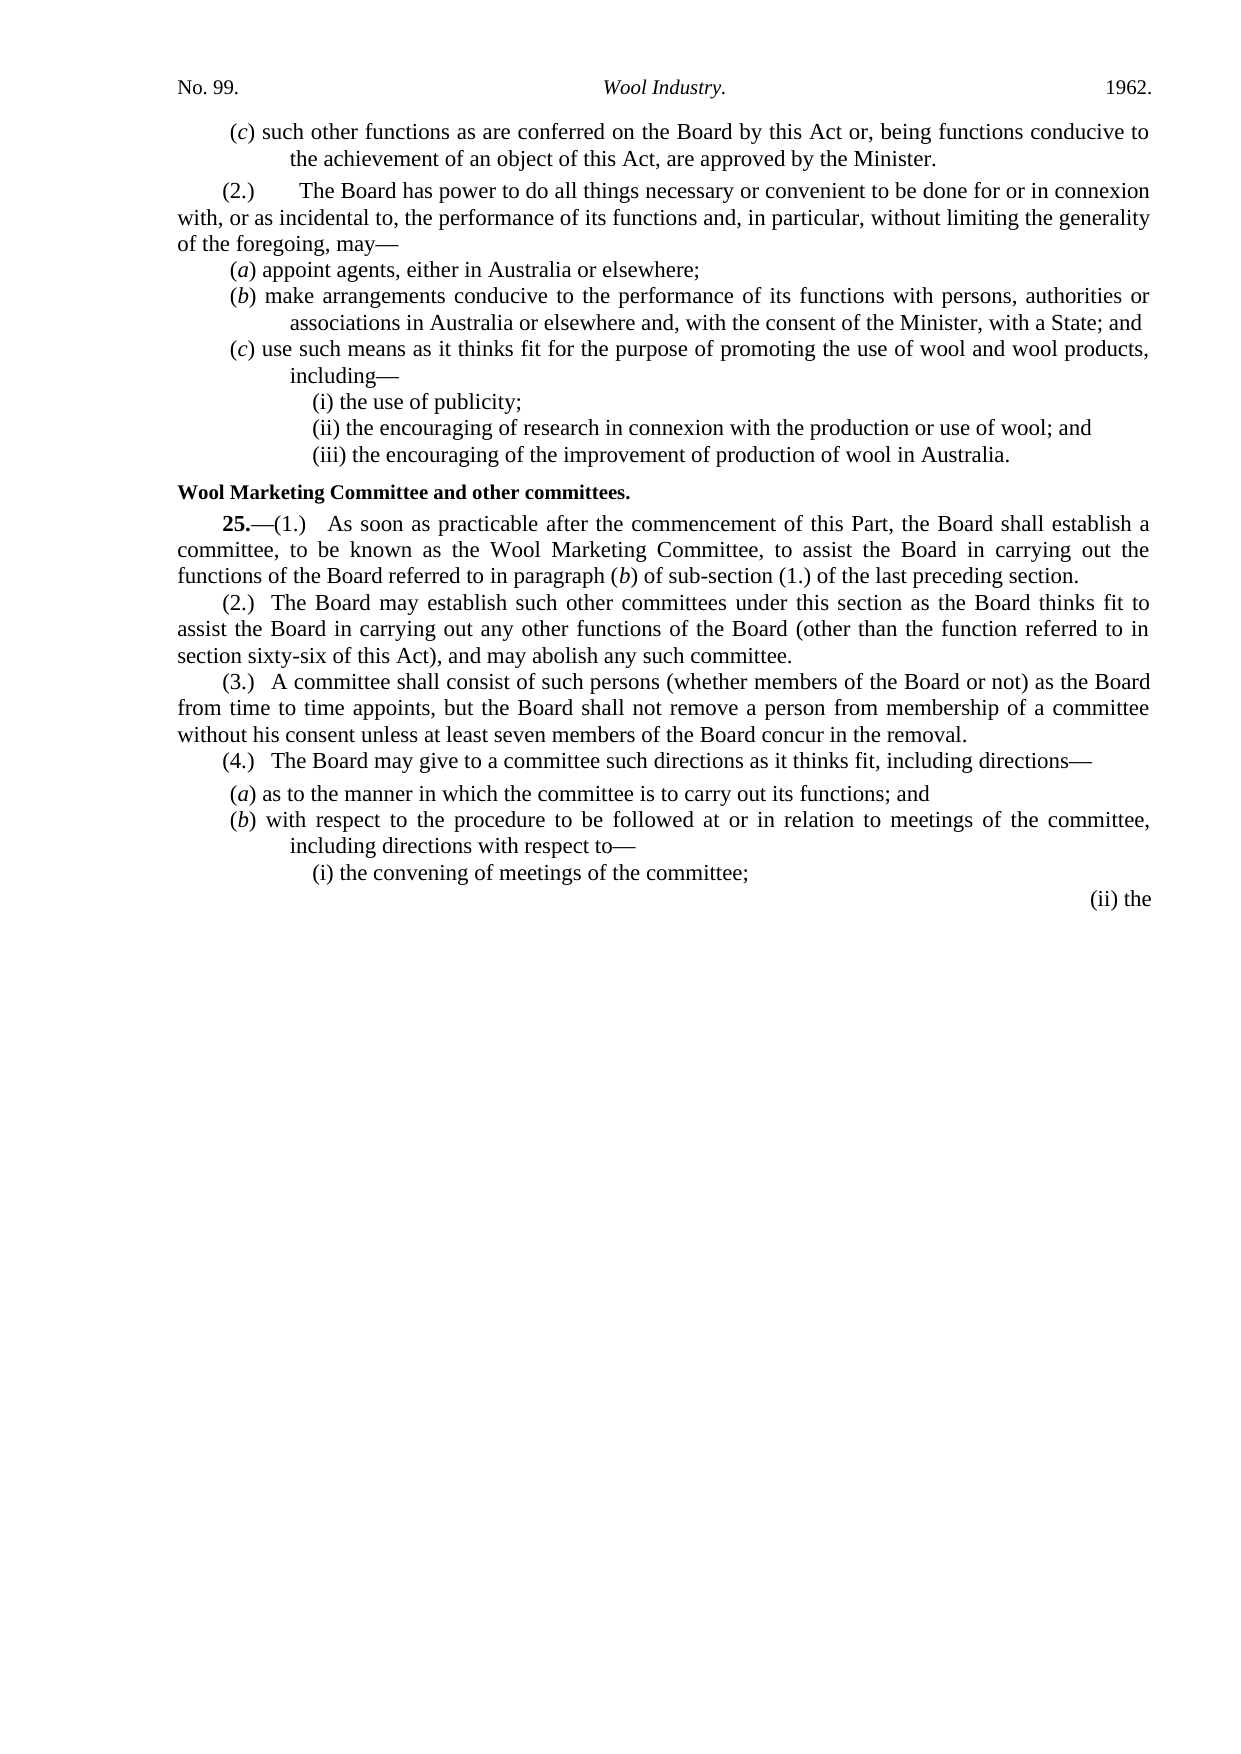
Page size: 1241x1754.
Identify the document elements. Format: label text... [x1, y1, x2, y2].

text (a) appoint agents, either in Australia or elsewhere; [229, 256, 1152, 283]
text (2.) The Board has power to do all things necessary or convenient to be done for or in connexion with, or as incidental to, the performance of its functions and, in particular, without limiting the generality of the foregoing, may— [177, 177, 1152, 256]
text (ii) the [312, 885, 1152, 911]
text (i) the convening of meetings of the committee; [312, 859, 1152, 885]
text (4.) The Board may give to a committee such directions as it thinks fit, including directions— [177, 747, 1152, 773]
text (3.) A committee shall consist of such persons (whether members of the Board or not) as the Board from time to time appoints, but the Board shall not remove a person from membership of a committee without his consent unless at least seven members of the Board concur in the removal. [177, 668, 1152, 747]
text (2.) The Board may establish such other committees under this section as the Board thinks fit to assist the Board in carrying out any other functions of the Board (other than the function referred to in section sixty-six of this Act), and may abolish any such committee. [177, 589, 1152, 668]
text (b) with respect to the procedure to be followed at or in relation to meetings of the committee, including directions with respect to— [229, 806, 1152, 859]
text 25.—(1.) As soon as practicable after the commencement of this Part, the Board shall establish a committee, to be known as the Wool Marketing Committee, to assist the Board in carrying out the functions of the Board referred to in paragraph (b) of sub-section (1.) of the last preceding section. [177, 510, 1152, 589]
text (i) the use of publicity; [312, 388, 1152, 414]
text (b) make arrangements conducive to the performance of its functions with persons, authorities or associations in Australia or elsewhere and, with the consent of the Minister, with a State; and [229, 283, 1152, 335]
text (a) as to the manner in which the committee is to carry out its functions; and [229, 780, 1152, 806]
text Wool Marketing Committee and other committees. [177, 479, 1152, 504]
text (ii) the encouraging of research in connexion with the production or use of wool; and [312, 414, 1152, 441]
text (iii) the encouraging of the improvement of production of wool in Australia. [312, 441, 1152, 467]
text (c) use such means as it thinks fit for the purpose of promoting the use of wool and wool products, including— [229, 335, 1152, 388]
text (c) such other functions as are conferred on the Board by this Act or, being functions conducive to the achievement of an object of this Act, are approved by the Minister. [229, 118, 1152, 171]
